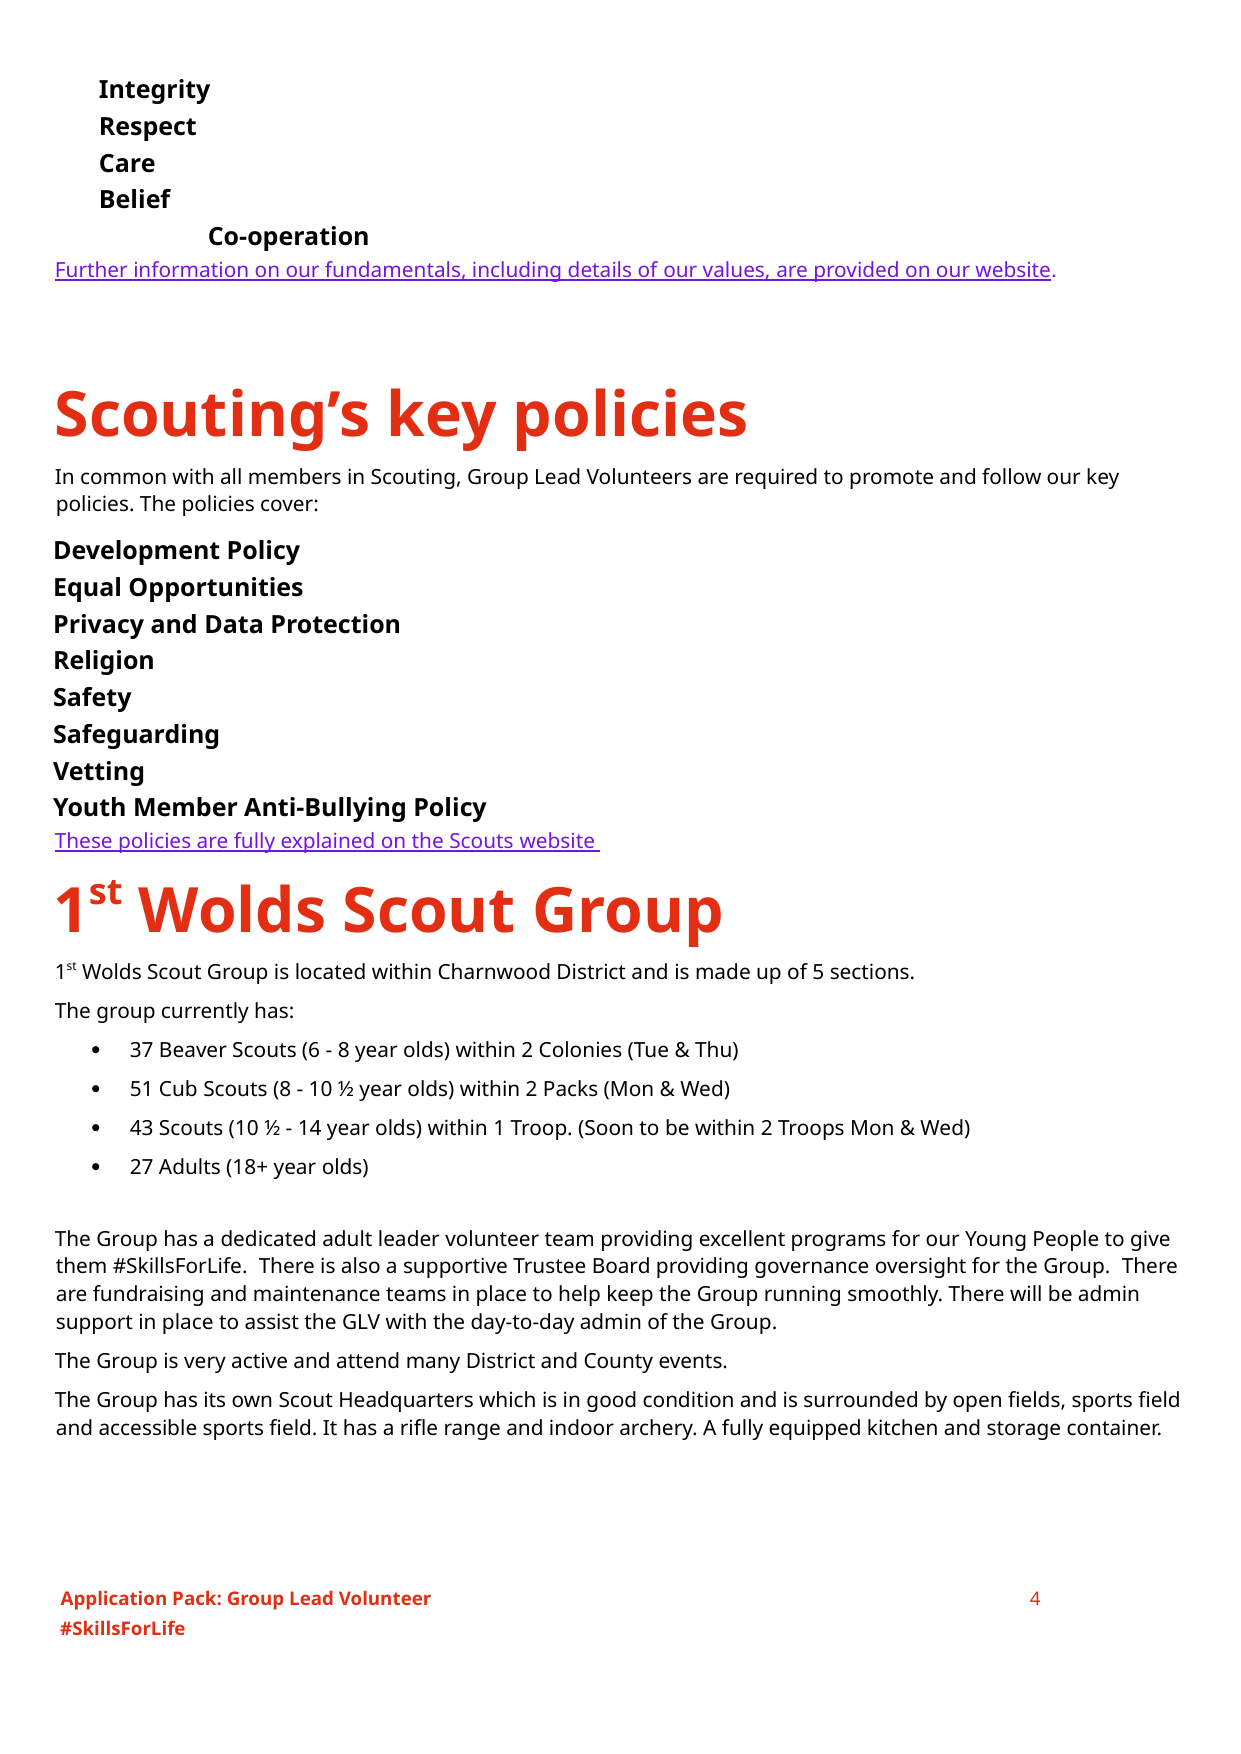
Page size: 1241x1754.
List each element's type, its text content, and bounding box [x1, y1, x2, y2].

text The Group has its own Scout Headquarters which is in good condition and is surrounded by open fields, sports field and accessible sports field. It has a rifle range and indoor archery. A fully equipped kitchen and storage container. [54, 1385, 1198, 1441]
text Equal Opportunities [53, 569, 1198, 603]
text In common with all members in Scouting, Group Lead Volunteers are required to promote and follow our key policies. The policies cover: [54, 462, 1198, 518]
text Further information on our fundamentals, including details of our values, are provided on our website. [54, 256, 1198, 283]
text Integrity [99, 72, 1240, 106]
text The group currently has: [54, 996, 1198, 1024]
text Respect [99, 109, 1240, 143]
subtitle Scouting’s key policies [54, 370, 1198, 455]
list 51 Cub Scouts (8 - 10 ½ year olds) within 2 Packs (Mon & Wed) [92, 1074, 1069, 1102]
text Development Policy [53, 533, 1198, 567]
text Co-operation [208, 219, 1198, 253]
text Care [99, 145, 1202, 179]
text Safety [53, 680, 1198, 714]
text 1st Wolds Scout Group is located within Charnwood District and is made up of 5 sections. [54, 957, 1198, 985]
text The Group is very active and attend many District and County events. [54, 1346, 1198, 1374]
list 27 Adults (18+ year olds) [92, 1152, 1069, 1181]
text These policies are fully explained on the Scouts website [54, 827, 1198, 854]
text Religion [53, 643, 1198, 677]
text Belief [99, 182, 1217, 216]
list 37 Beaver Scouts (6 - 8 year olds) within 2 Colonies (Tue & Thu) [92, 1035, 1069, 1063]
text Youth Member Anti-Bullying Policy [53, 790, 1198, 824]
subtitle 1st Wolds Scout Group [53, 865, 1198, 951]
text Safeguarding [53, 717, 1198, 751]
list 43 Scouts (10 ½ - 14 year olds) within 1 Troop. (Soon to be within 2 Troops Mon & Wed) [92, 1113, 1069, 1142]
text Vetting [53, 753, 1198, 787]
text Privacy and Data Protection [53, 606, 1198, 640]
text The Group has a dedicated adult leader volunteer team providing excellent programs for our Young People to give them #SkillsForLife. There is also a supportive Trustee Board providing governance oversight for the Group. There are fundraising and maintenance teams in place to help keep the Group running smoothly. There will be admin support in place to assist the GLV with the day-to-day admin of the Group. [54, 1224, 1198, 1335]
